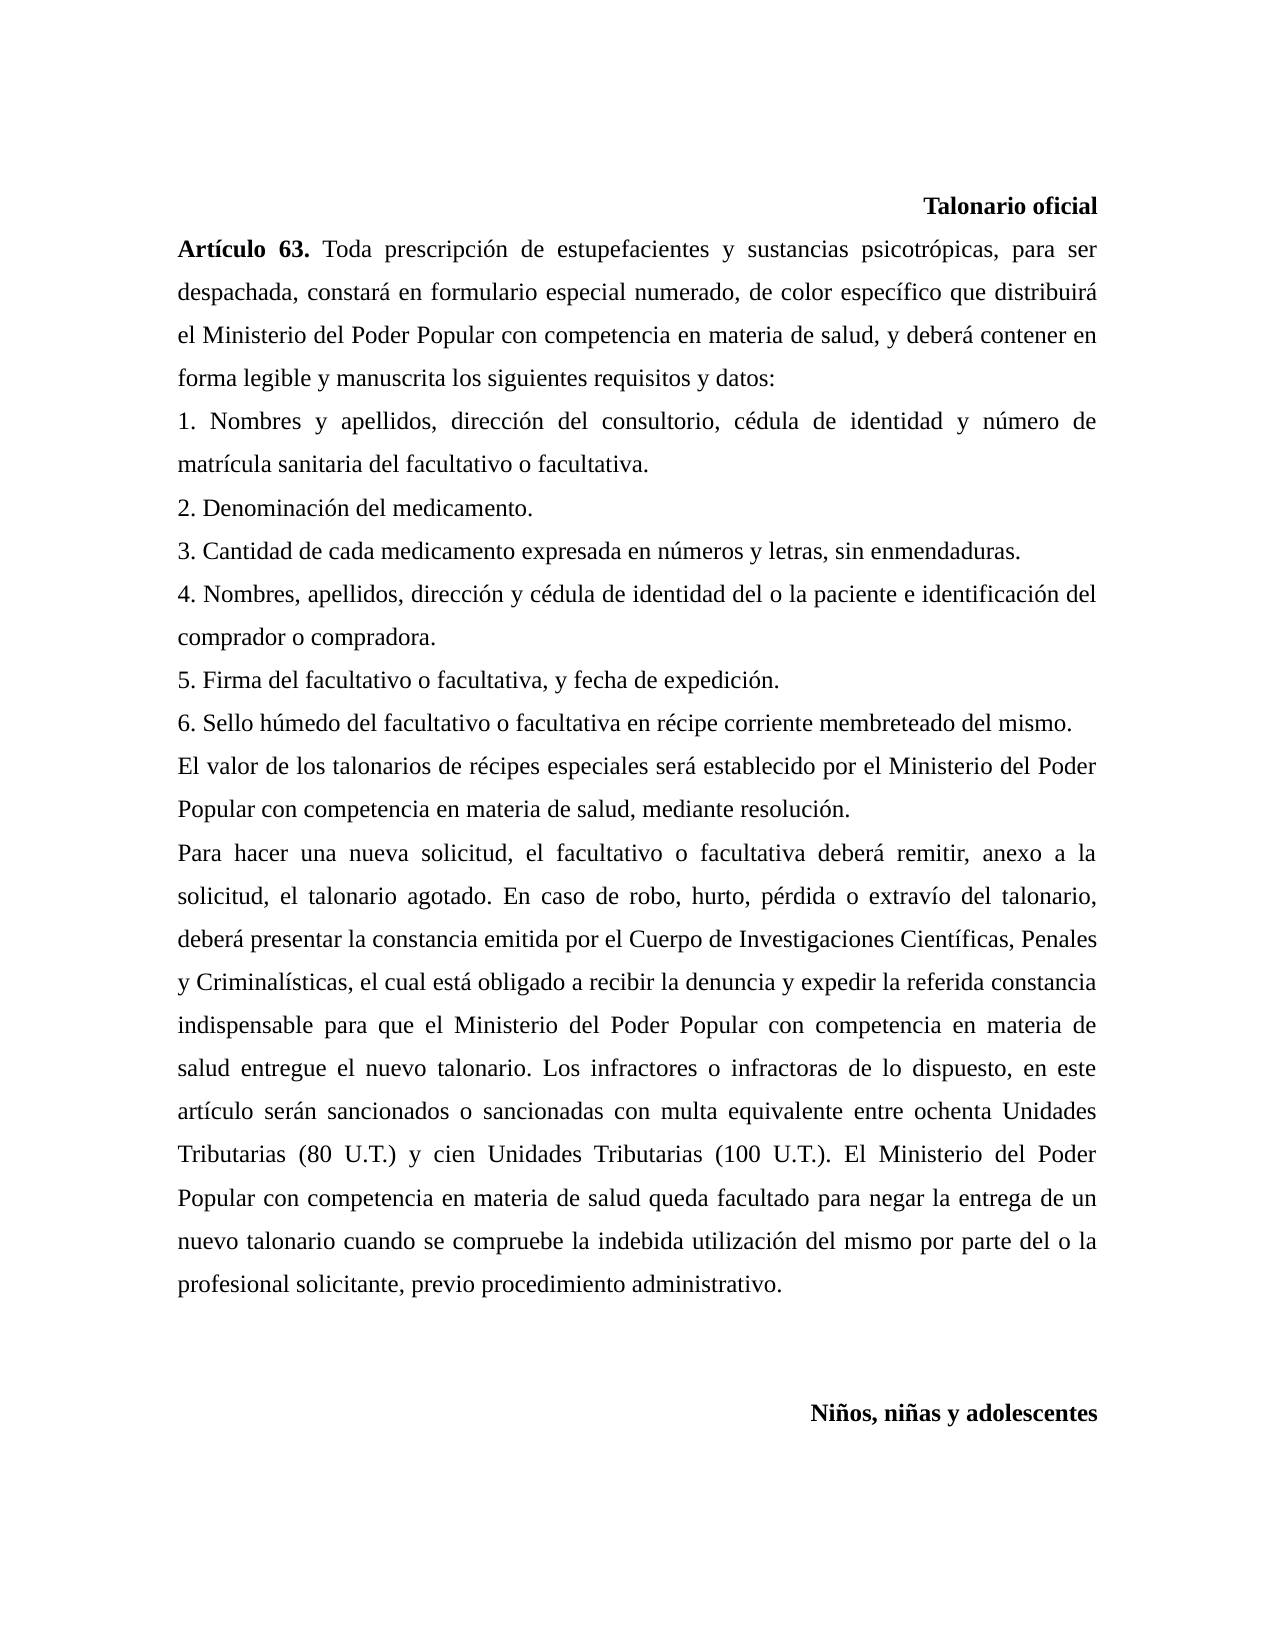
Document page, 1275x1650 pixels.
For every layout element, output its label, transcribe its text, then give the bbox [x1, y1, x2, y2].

text Talonario oficial [177, 191, 1098, 219]
text El valor de los talonarios de récipes especiales será establecido por el Ministerio del Poder Popular con competencia en materia de salud, mediante resolución. [177, 751, 1098, 823]
text 4. Nombres, apellidos, dirección y cédula de identidad del o la paciente e identificación del comprador o compradora. [177, 579, 1098, 651]
text 1. Nombres y apellidos, dirección del consultorio, cédula de identidad y número de matrícula sanitaria del facultativo o facultativa. [177, 406, 1098, 478]
text Artículo 63. Toda prescripción de estupefacientes y sustancias psicotrópicas, para ser despachada, constará en formulario especial numerado, de color específico que distribuirá el Ministerio del Poder Popular con competencia en materia de salud, y deberá contener en forma legible y manuscrita los siguientes requisitos y datos: [177, 234, 1098, 392]
text 6. Sello húmedo del facultativo o facultativa en récipe corriente membreteado del mismo. [177, 708, 1098, 737]
text 5. Firma del facultativo o facultativa, y fecha de expedición. [177, 665, 1098, 694]
text Niños, niñas y adolescentes [177, 1398, 1098, 1427]
text Para hacer una nueva solicitud, el facultativo o facultativa deberá remitir, anexo a la solicitud, el talonario agotado. En caso de robo, hurto, pérdida o extravío del talonario, deberá presentar la constancia emitida por el Cuerpo de Investigaciones Científicas, Penales y Criminalísticas, el cual está obligado a recibir la denuncia y expedir la referida constancia indispensable para que el Ministerio del Poder Popular con competencia en materia de salud entregue el nuevo talonario. Los infractores o infractoras de lo dispuesto, en este artículo serán sancionados o sancionadas con multa equivalente entre ochenta Unidades Tributarias (80 U.T.) y cien Unidades Tributarias (100 U.T.). El Ministerio del Poder Popular con competencia en materia de salud queda facultado para negar la entrega de un nuevo talonario cuando se compruebe la indebida utilización del mismo por parte del o la profesional solicitante, previo procedimiento administrativo. [177, 838, 1098, 1298]
text 2. Denominación del medicamento. [177, 493, 1098, 521]
text 3. Cantidad de cada medicamento expresada en números y letras, sin enmendaduras. [177, 536, 1098, 564]
